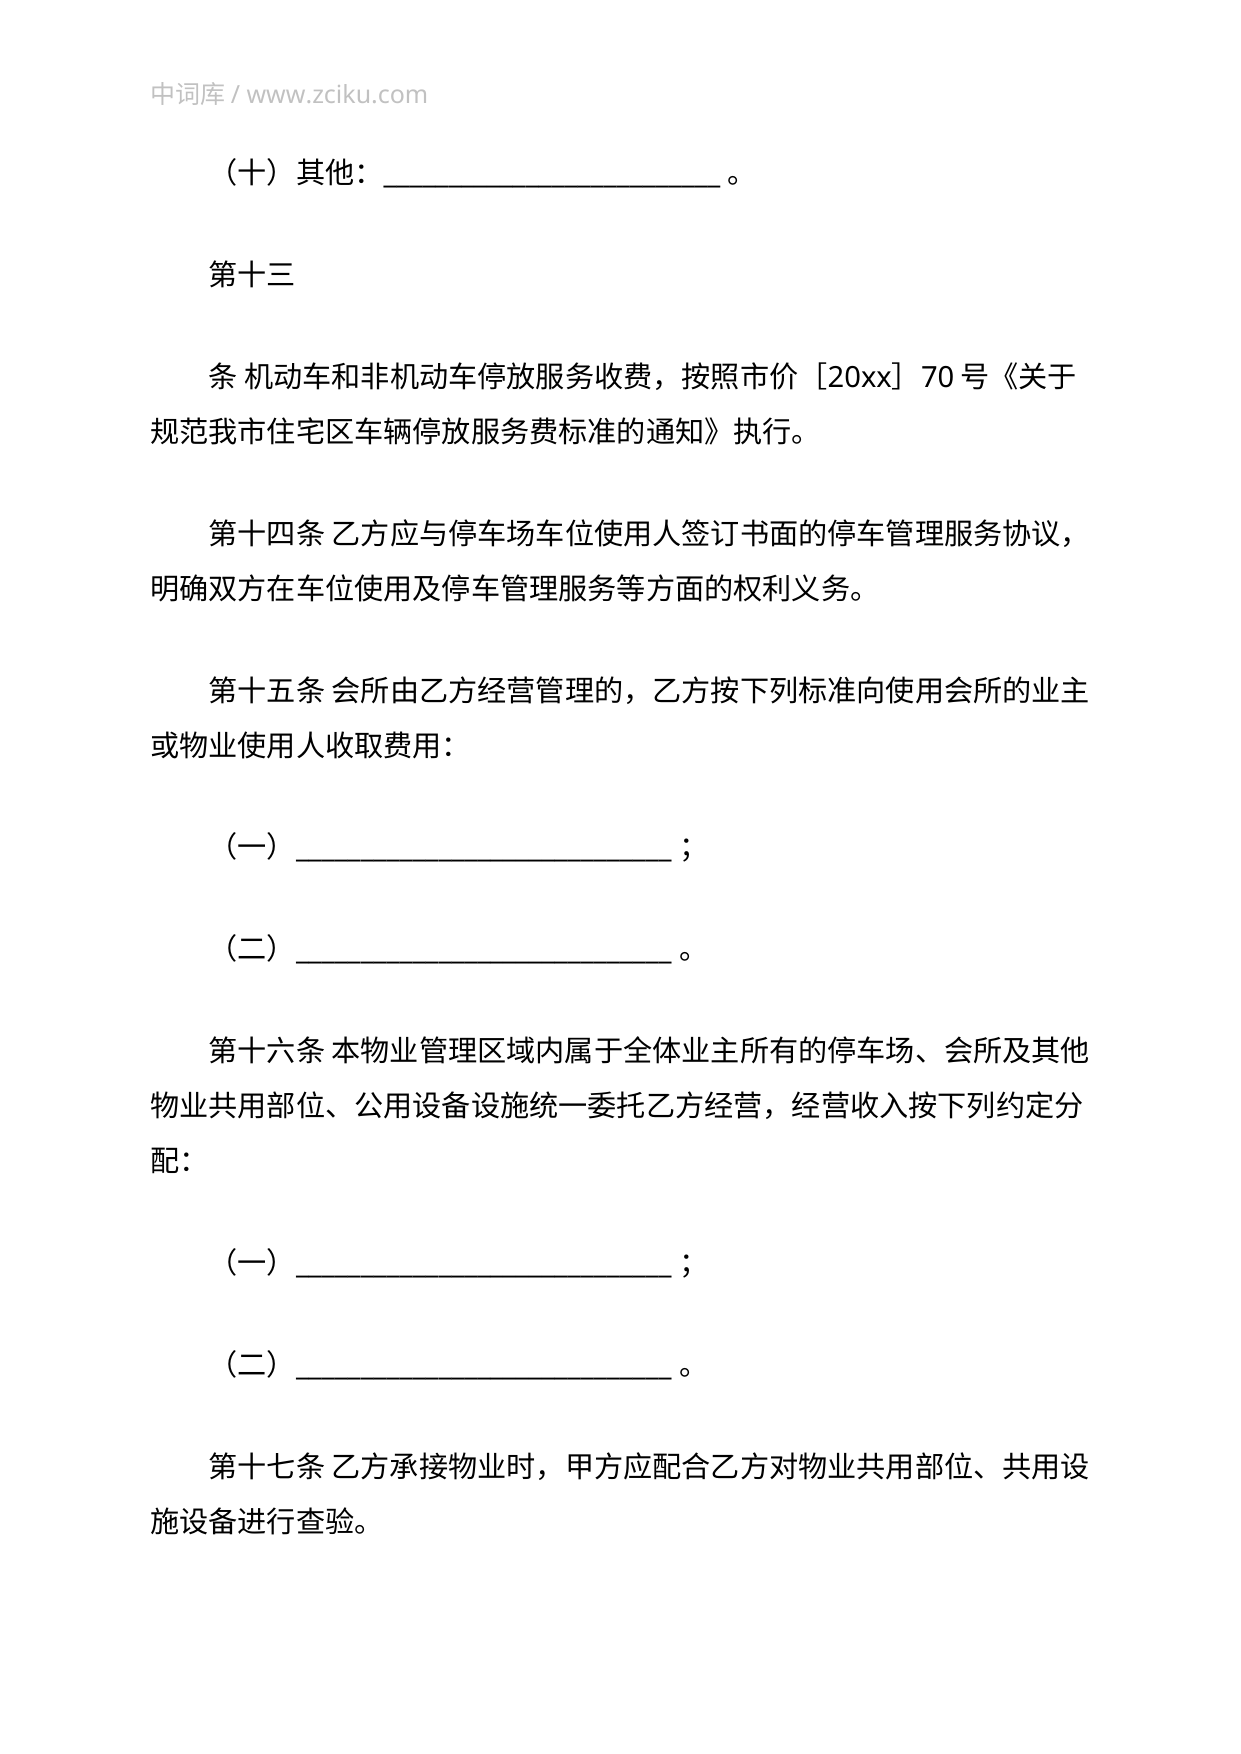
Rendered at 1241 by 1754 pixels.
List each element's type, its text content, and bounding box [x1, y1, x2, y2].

text （二）_____________________________ 。 [150, 1341, 1090, 1384]
text 第十四条 乙方应与停车场车位使用人签订书面的停车管理服务协议，明确双方在车位使用及停车管理服务等方面的权利义务。 [150, 511, 1090, 608]
text （一）_____________________________ ； [150, 1239, 1090, 1282]
text （二）_____________________________ 。 [150, 926, 1090, 968]
text （一）_____________________________ ； [150, 824, 1090, 866]
text （十）其他：__________________________ 。 [150, 150, 1090, 192]
text 第十三 [150, 252, 1090, 294]
text 条 机动车和非机动车停放服务收费，按照市价［20xx］70号《关于规范我市住宅区车辆停放服务费标准的通知》执行。 [150, 354, 1090, 451]
text 第十七条 乙方承接物业时，甲方应配合乙方对物业共用部位、共用设施设备进行查验。 [150, 1443, 1090, 1541]
text 第十五条 会所由乙方经营管理的，乙方按下列标准向使用会所的业主或物业使用人收取费用： [150, 667, 1090, 764]
text 第十六条 本物业管理区域内属于全体业主所有的停车场、会所及其他物业共用部位、公用设备设施统一委托乙方经营，经营收入按下列约定分配： [150, 1028, 1090, 1180]
